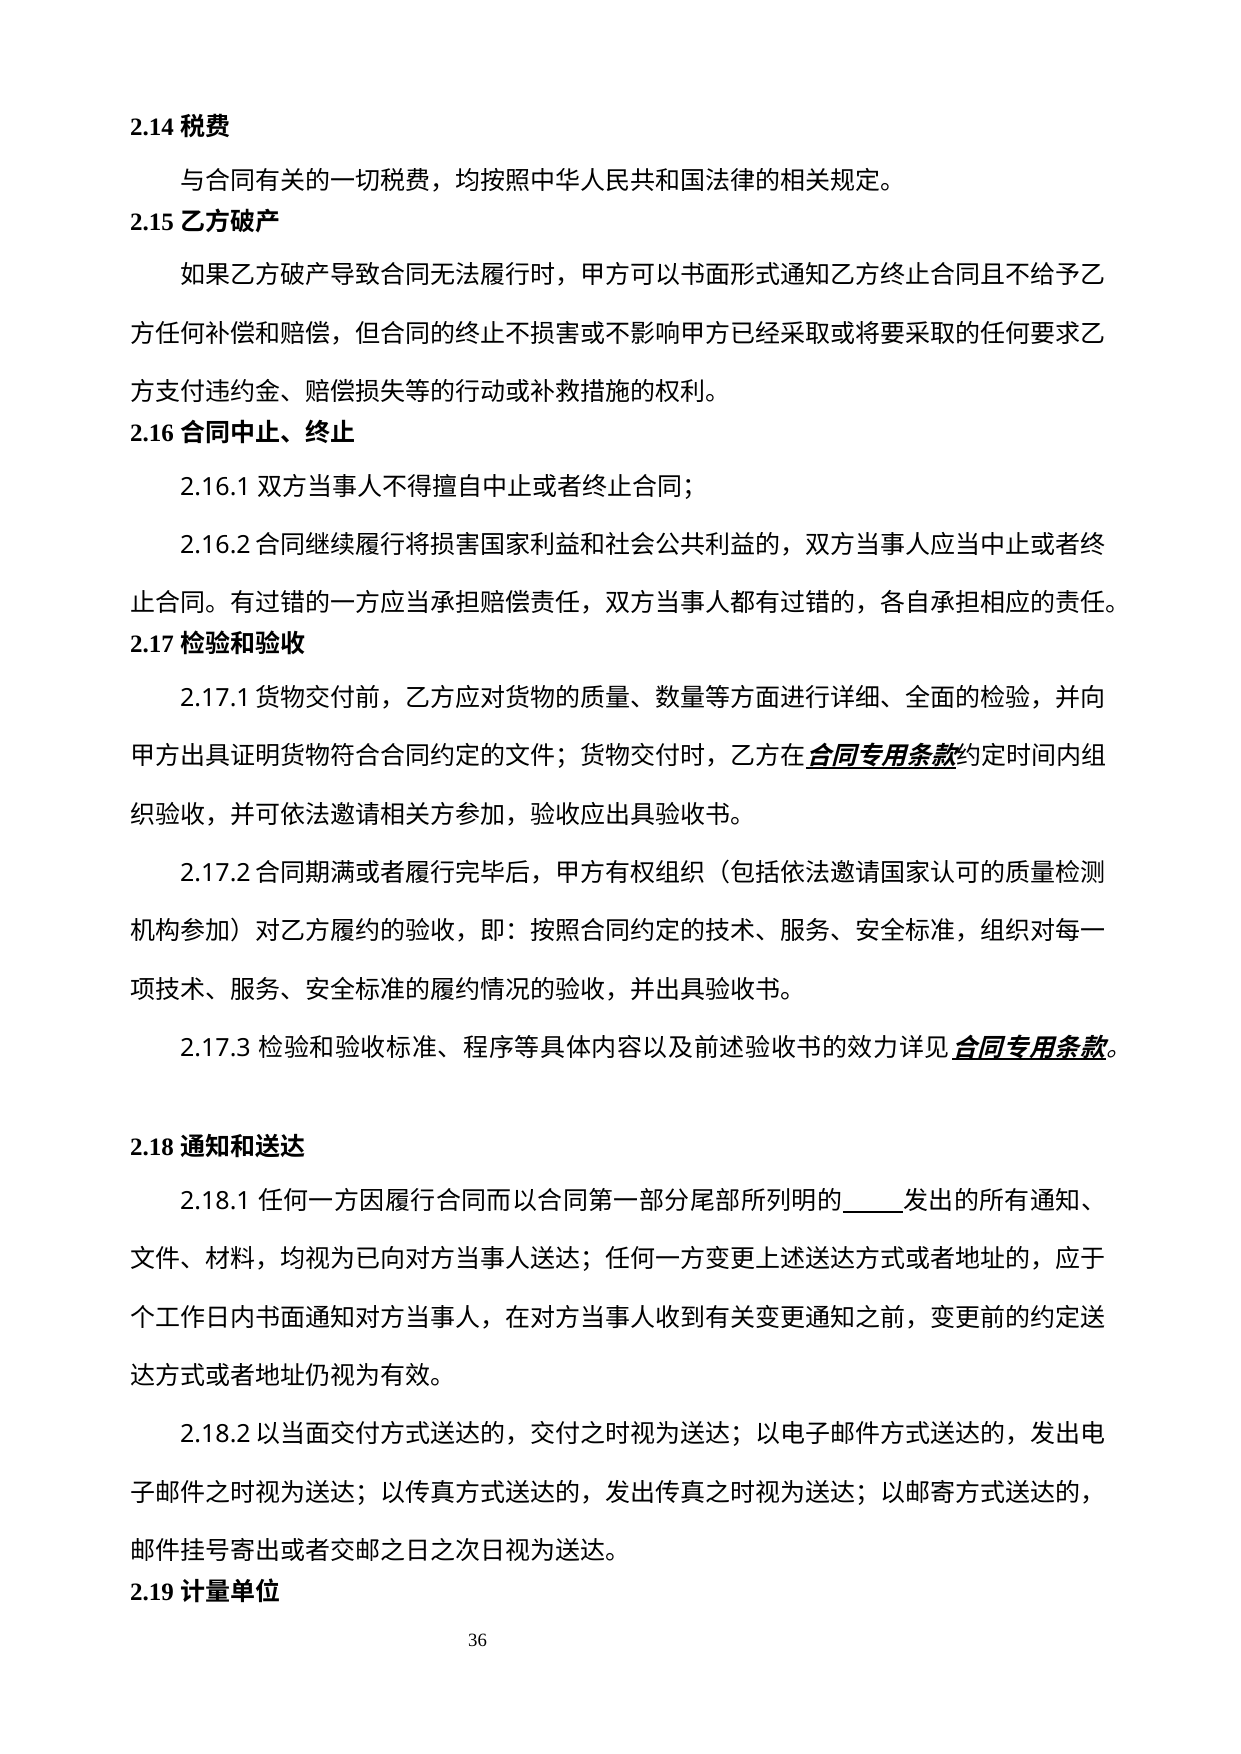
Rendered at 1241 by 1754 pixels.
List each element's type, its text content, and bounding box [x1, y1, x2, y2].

text 2.17.3 检验和验收标准、程序等具体内容以及前述验收书的效力详见合同专用条款。 [130, 1010, 1106, 1126]
text 2.15 乙方破产 [130, 201, 1106, 237]
text 2.18 通知和送达 [130, 1126, 1106, 1163]
text 2.18.1 任何一方因履行合同而以合同第一部分尾部所列明的 发出的所有通知、文件、材料，均视为已向对方当事人送达；任何一方变更上述送达方式或者地址的，应于 个工作日内书面通知对方当事人，在对方当事人收到有关变更通知之前，变更前的约定送达方式或者地址仍视为有效。 [130, 1163, 1106, 1396]
text 2.16.2合同继续履行将损害国家利益和社会公共利益的，双方当事人应当中止或者终止合同。有过错的一方应当承担赔偿责任，双方当事人都有过错的，各自承担相应的责任。 [130, 507, 1106, 623]
text 2.14 税费 [130, 106, 1106, 143]
text 如果乙方破产导致合同无法履行时，甲方可以书面形式通知乙方终止合同且不给予乙方任何补偿和赔偿，但合同的终止不损害或不影响甲方已经采取或将要采取的任何要求乙方支付违约金、赔偿损失等的行动或补救措施的权利。 [130, 237, 1106, 412]
text 2.18.2以当面交付方式送达的，交付之时视为送达；以电子邮件方式送达的，发出电子邮件之时视为送达；以传真方式送达的，发出传真之时视为送达；以邮寄方式送达的，邮件挂号寄出或者交邮之日之次日视为送达。 [130, 1396, 1106, 1571]
text 2.16.1 双方当事人不得擅自中止或者终止合同； [130, 448, 1106, 507]
text 2.17 检验和验收 [130, 623, 1106, 660]
text 2.16 合同中止、终止 [130, 412, 1106, 448]
text 与合同有关的一切税费，均按照中华人民共和国法律的相关规定。 [130, 143, 1106, 201]
text 2.19 计量单位 [130, 1571, 1106, 1607]
text 2.17.2合同期满或者履行完毕后，甲方有权组织（包括依法邀请国家认可的质量检测机构参加）对乙方履约的验收，即：按照合同约定的技术、服务、安全标准，组织对每一项技术、服务、安全标准的履约情况的验收，并出具验收书。 [130, 835, 1106, 1010]
text 2.17.1货物交付前，乙方应对货物的质量、数量等方面进行详细、全面的检验，并向甲方出具证明货物符合合同约定的文件；货物交付时，乙方在合同专用条款约定时间内组织验收，并可依法邀请相关方参加，验收应出具验收书。 [130, 660, 1106, 835]
